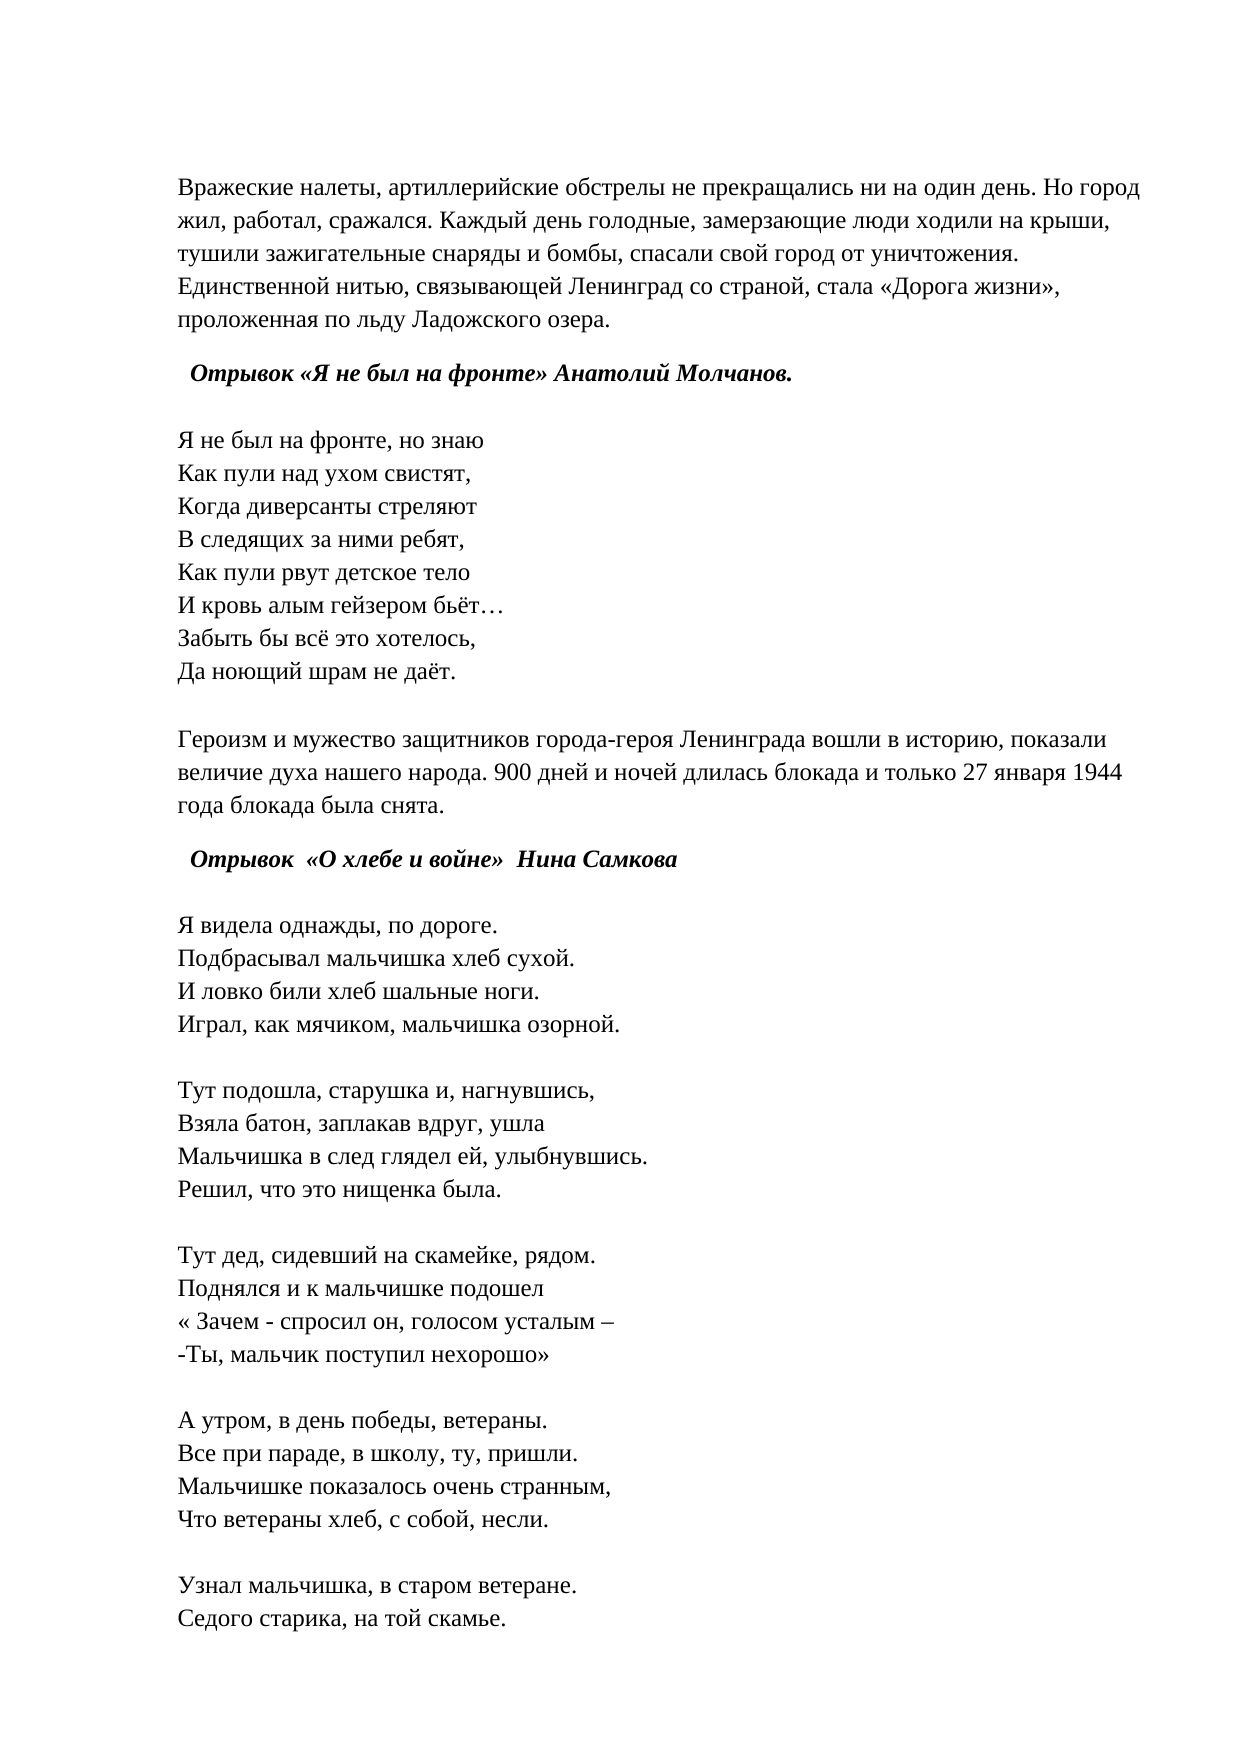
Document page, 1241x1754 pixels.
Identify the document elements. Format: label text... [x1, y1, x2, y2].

text Отрывок «Я не был на фронте» Анатолий Молчанов. [177, 358, 1152, 387]
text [177, 844, 1152, 1632]
text Я не был на фронте, но знаю Как пули над ухом свистят, Когда диверсанты стреляют В следящих за ними ребят, Как пули рвут детское тело И кровь алым гейзером бьёт… Забыть бы всё это хотелось, Да ноющий шрам не даёт. [177, 425, 1152, 685]
text Вражеские налеты, артиллерийские обстрелы не прекращались ни на один день. Но город жил, работал, сражался. Каждый день голодные, замерзающие люди ходили на крыши, тушили зажигательные снаряды и бомбы, спасали свой город от уничтожения. Единственной нитью, связывающей Ленинград со страной, стала «Дорога жизни», проложенная по льду Ладожского озера. [177, 172, 1152, 333]
text Героизм и мужество защитников города-героя Ленинграда вошли в историю, показали величие духа нашего народа. 900 дней и ночей длилась блокада и только 27 января 1944 года блокада была снята. [177, 724, 1152, 819]
